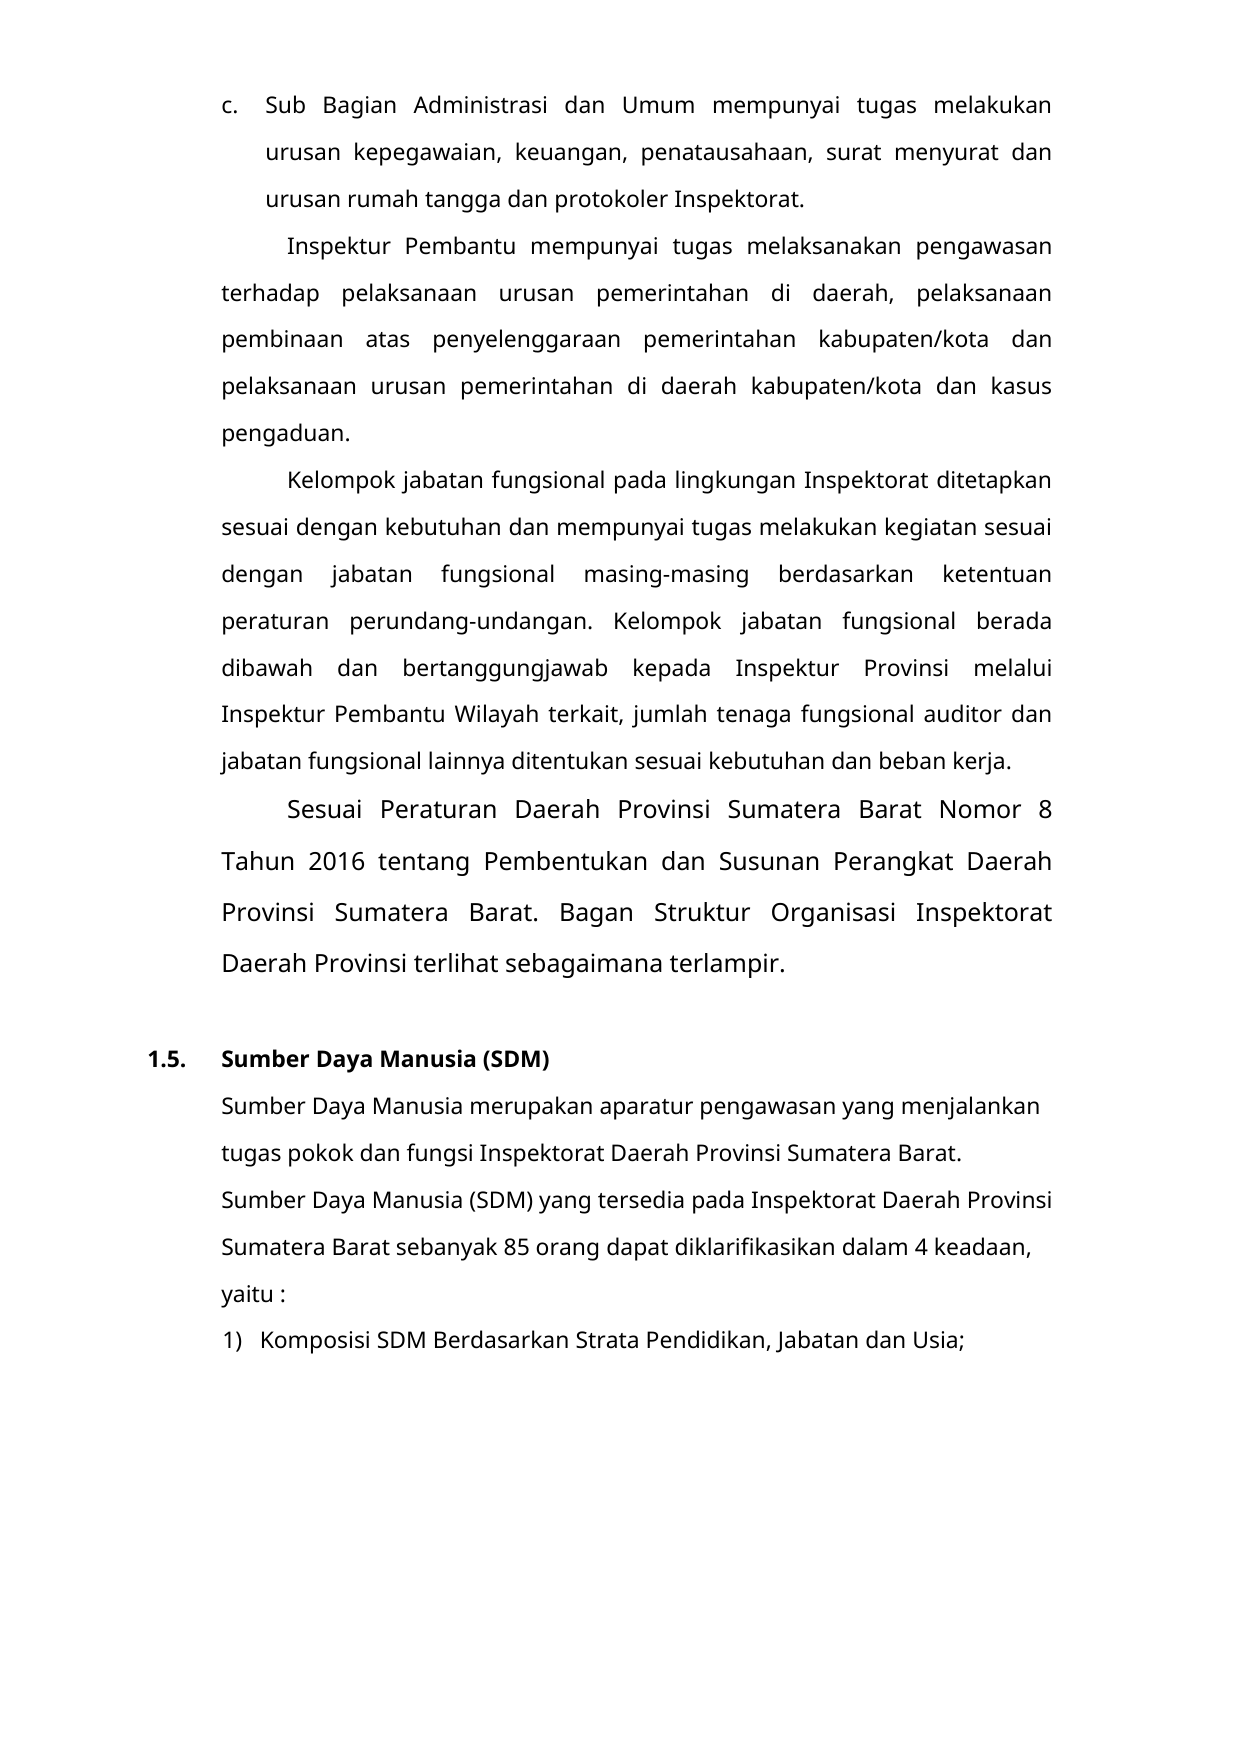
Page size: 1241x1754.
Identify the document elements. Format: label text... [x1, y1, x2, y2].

list Sub Bagian Administrasi dan Umum mempunyai tugas melakukan urusan kepegawaian, keuangan, penatausahaan, surat menyurat dan urusan rumah tangga dan protokoler Inspektorat. [221, 89, 1053, 214]
text Sesuai Peraturan Daerah Provinsi Sumatera Barat Nomor 8 Tahun 2016 tentang Pembentukan dan Susunan Perangkat Daerah Provinsi Sumatera Barat. Bagan Struktur Organisasi Inspektorat Daerah Provinsi terlihat sebagaimana terlampir. [221, 792, 1053, 979]
text Inspektur Pembantu mempunyai tugas melaksanakan pengawasan terhadap pelaksanaan urusan pemerintahan di daerah, pelaksanaan pembinaan atas penyelenggaraan pemerintahan kabupaten/kota dan pelaksanaan urusan pemerintahan di daerah kabupaten/kota dan kasus pengaduan. [221, 229, 1053, 448]
text Sumber Daya Manusia merupakan aparatur pengawasan yang menjalankan tugas pokok dan fungsi Inspektorat Daerah Provinsi Sumatera Barat. Sumber Daya Manusia (SDM) yang tersedia pada Inspektorat Daerah Provinsi Sumatera Barat sebanyak 85 orang dapat diklarifikasikan dalam 4 keadaan, yaitu : [221, 1090, 1053, 1309]
text Kelompok jabatan fungsional pada lingkungan Inspektorat ditetapkan sesuai dengan kebutuhan dan mempunyai tugas melakukan kegiatan sesuai dengan jabatan fungsional masing-masing berdasarkan ketentuan peraturan perundang-undangan. Kelompok jabatan fungsional berada dibawah dan bertanggungjawab kepada Inspektur Provinsi melalui Inspektur Pembantu Wilayah terkait, jumlah tenaga fungsional auditor dan jabatan fungsional lainnya ditentukan sesuai kebutuhan dan beban kerja. [221, 464, 1053, 776]
list Sumber Daya Manusia (SDM) [147, 1043, 1053, 1074]
list Komposisi SDM Berdasarkan Strata Pendidikan, Jabatan dan Usia; [222, 1324, 1053, 1356]
